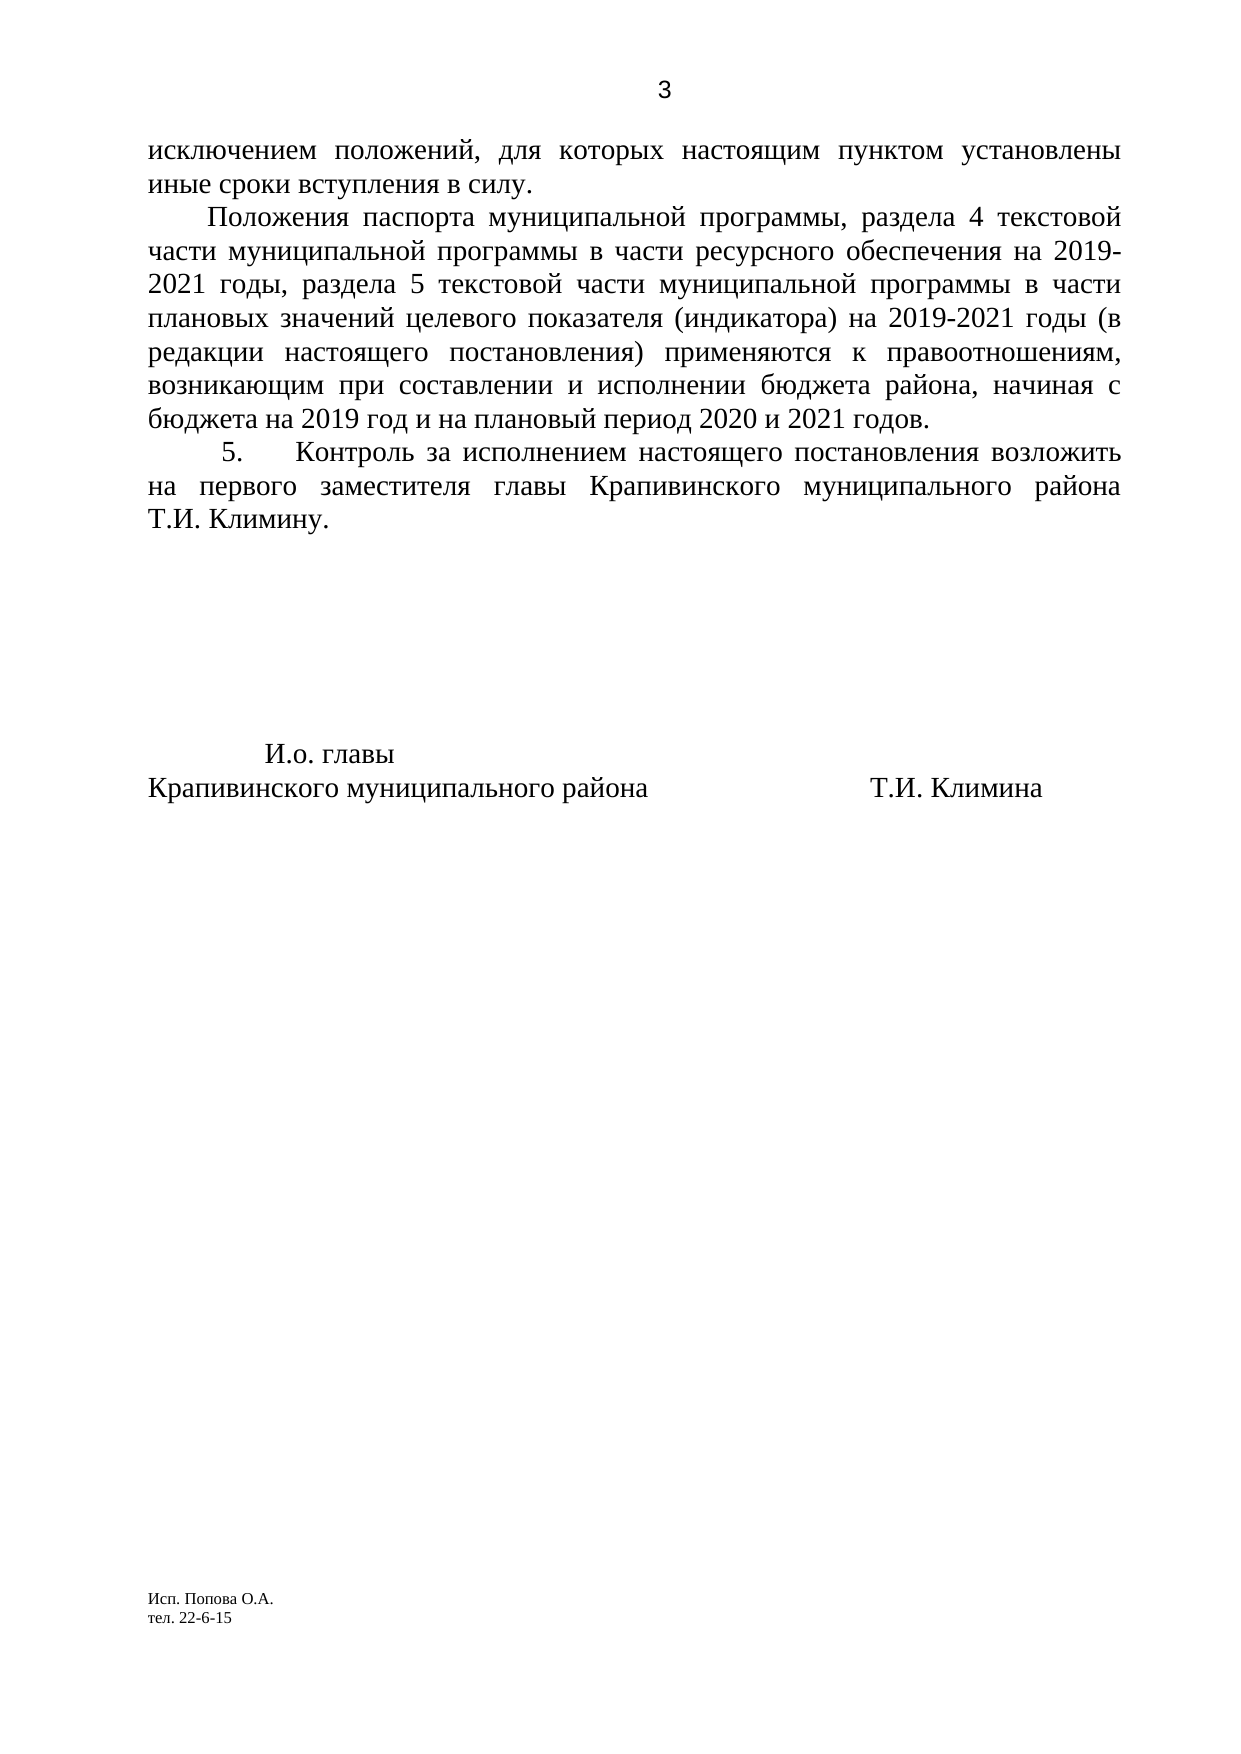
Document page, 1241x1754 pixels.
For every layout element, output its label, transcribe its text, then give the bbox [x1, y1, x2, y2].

text тел. 22-6-15 [148, 1608, 1122, 1627]
text Исп. Попова О.А. [148, 1589, 1122, 1608]
list Контроль за исполнением настоящего постановления возложить на первого заместителя главы Крапивинского муниципального района Т.И. Климину. [148, 434, 1122, 535]
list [148, 132, 1122, 199]
text Крапивинского муниципального района Т.И. Климина [148, 770, 1122, 803]
text Положения паспорта муниципальной программы, раздела 4 текстовой части муниципальной программы в части ресурсного обеспечения на 2019-2021 годы, раздела 5 текстовой части муниципальной программы в части плановых значений целевого показателя (индикатора) на 2019-2021 годы (в редакции настоящего постановления) применяются к правоотношениям, возникающим при составлении и исполнении бюджета района, начиная с бюджета на 2019 год и на плановый период 2020 и 2021 годов. [148, 199, 1122, 434]
text И.о. главы [148, 736, 1122, 770]
